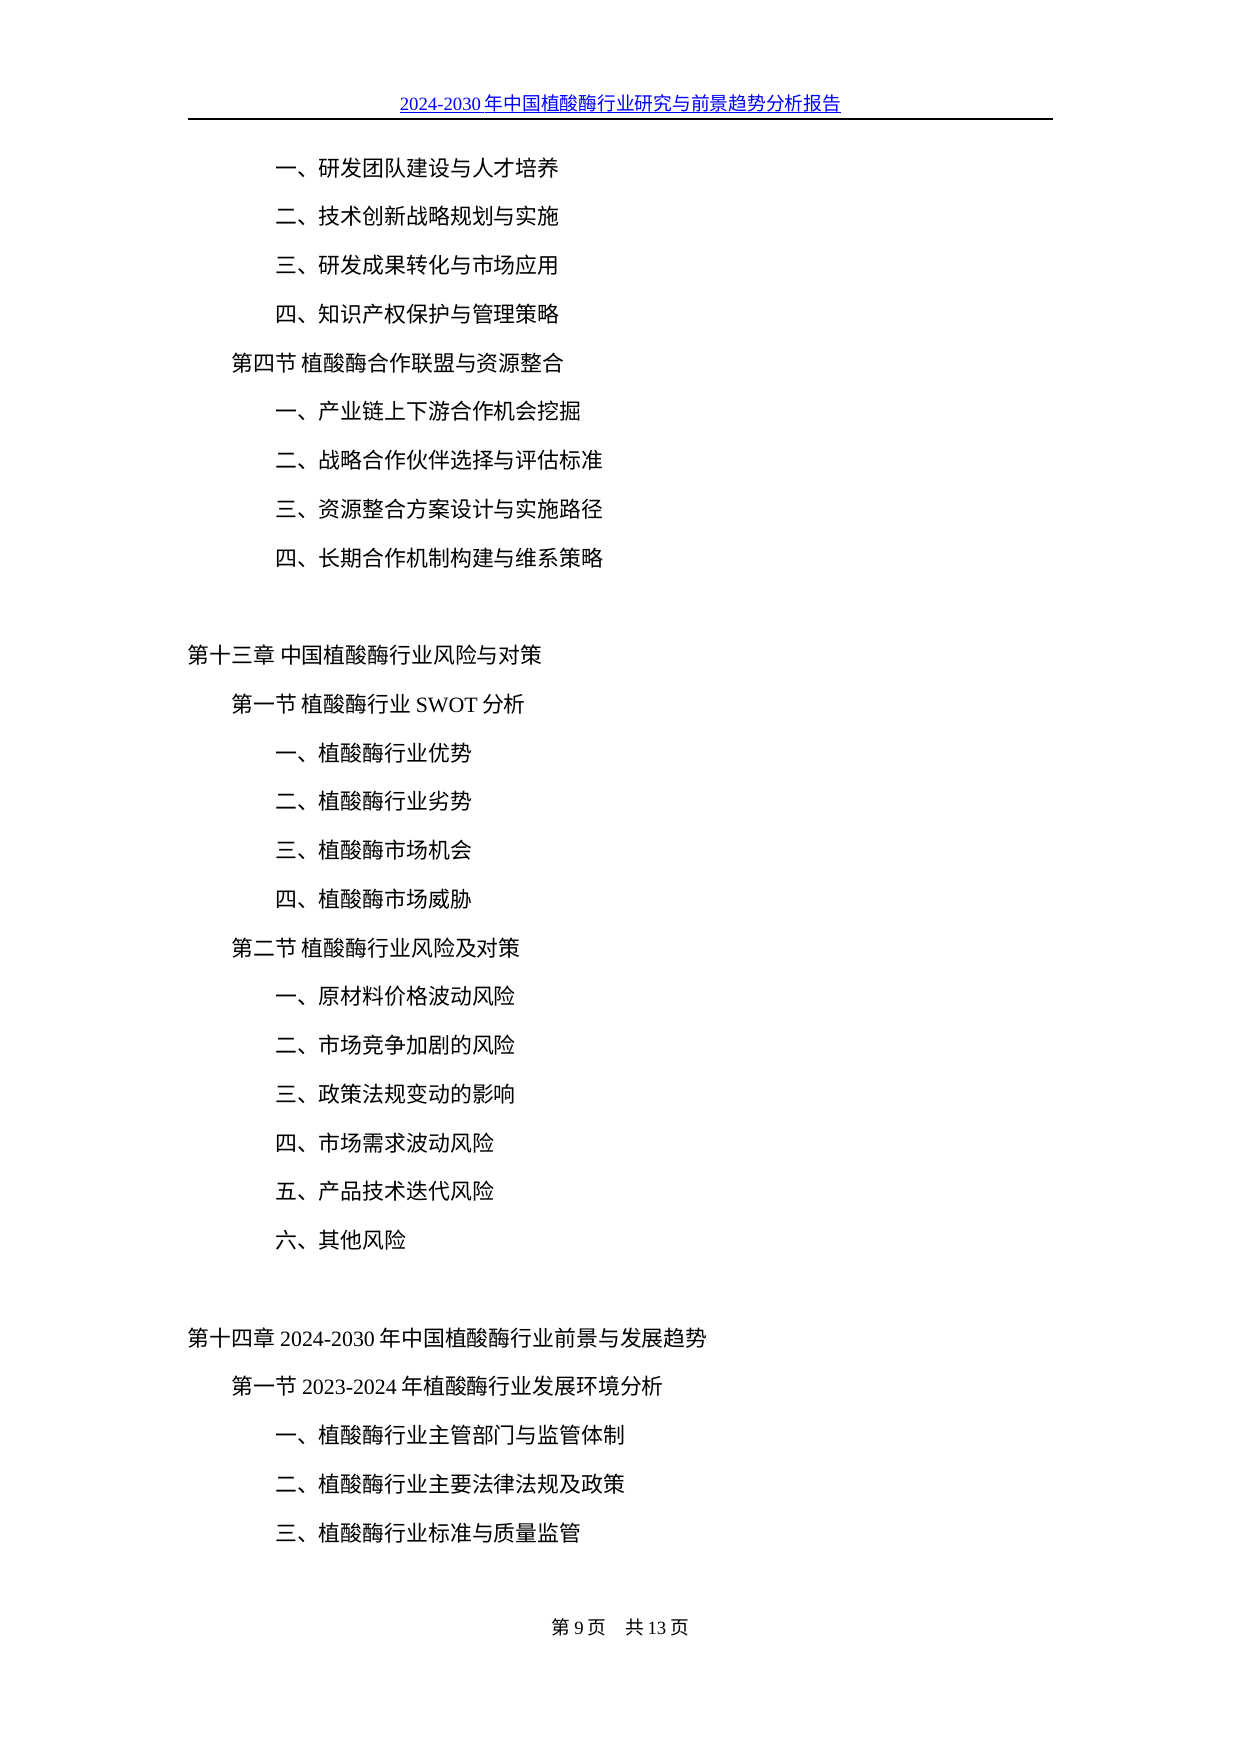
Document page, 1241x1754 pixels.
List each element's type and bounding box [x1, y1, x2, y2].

text [187, 150, 1053, 1548]
